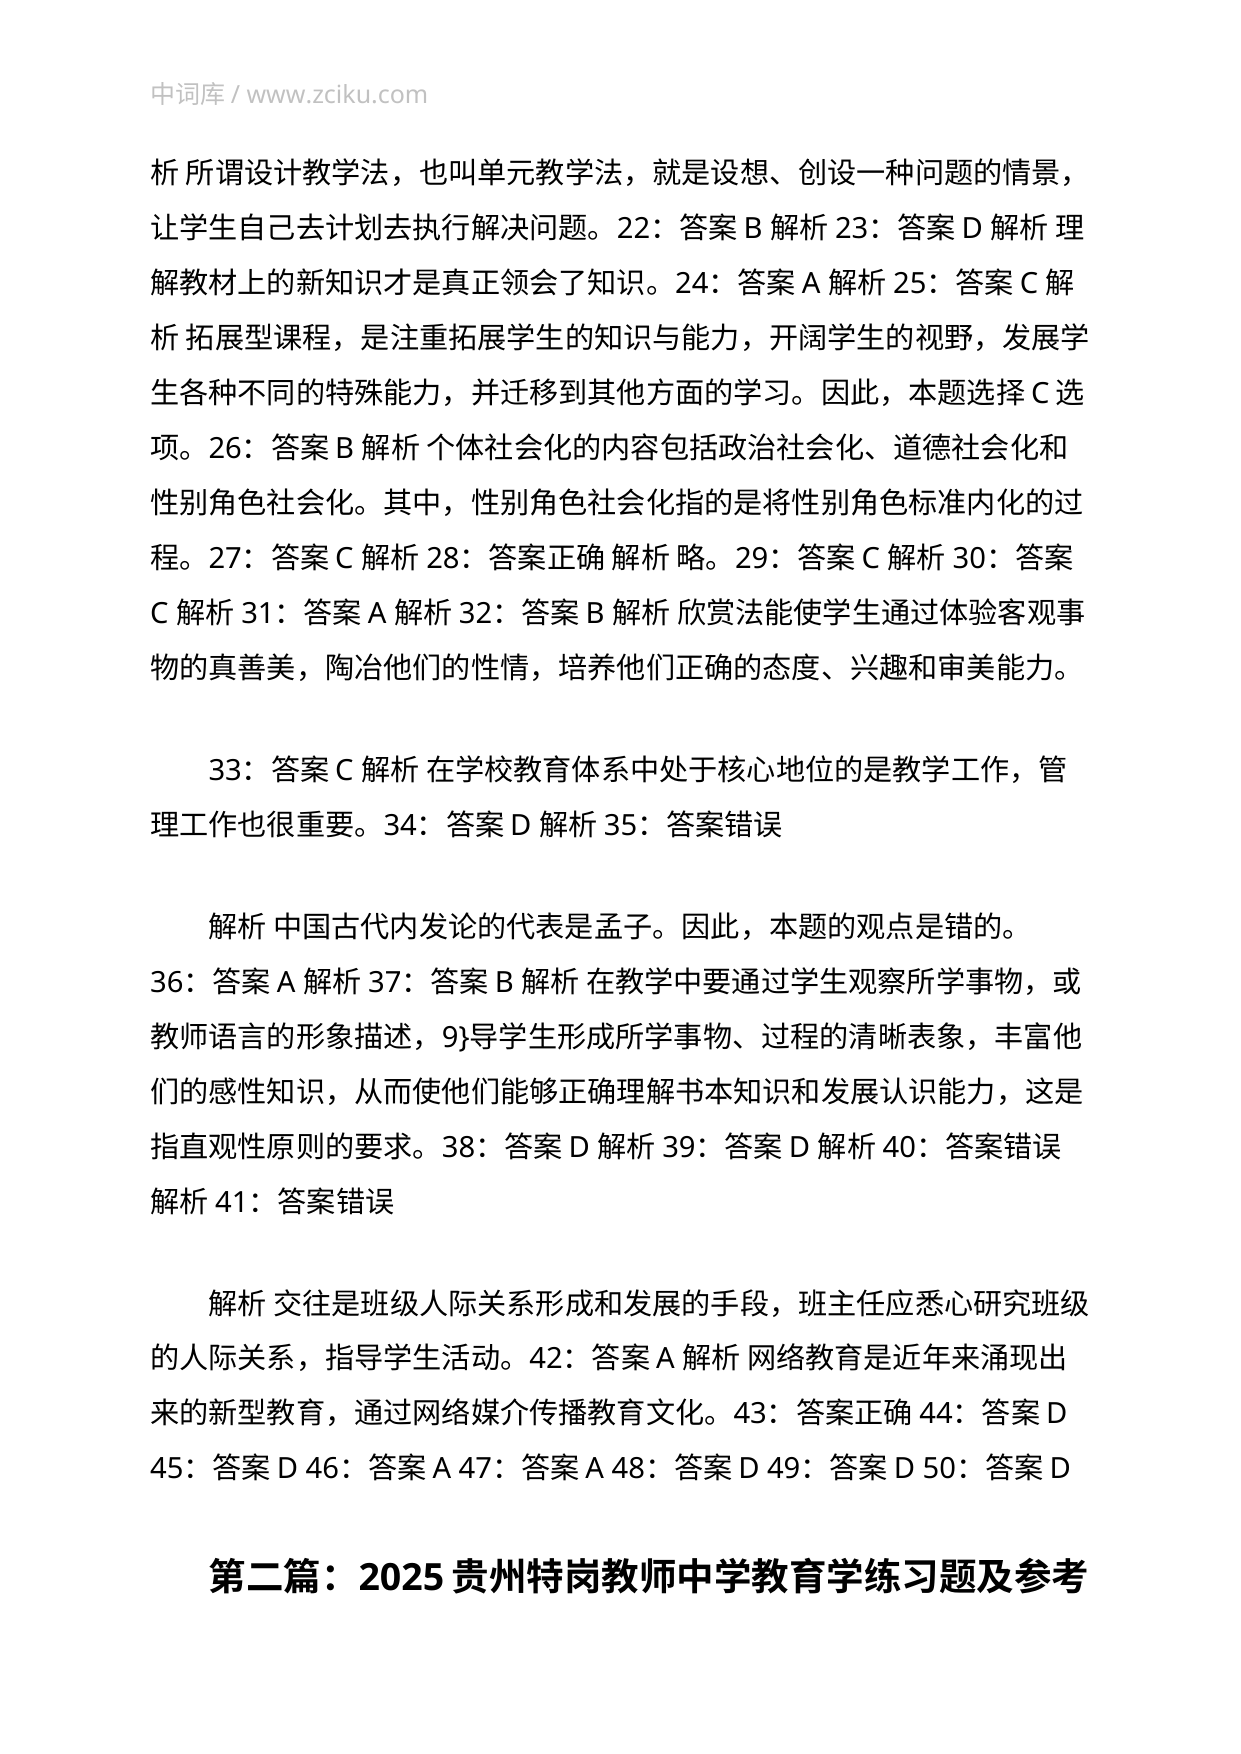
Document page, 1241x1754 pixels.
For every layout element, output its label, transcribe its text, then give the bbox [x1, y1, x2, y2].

text 解析 交往是班级人际关系形成和发展的手段，班主任应悉心研究班级的人际关系，指导学生活动。42：答案A 解析 网络教育是近年来涌现出来的新型教育，通过网络媒介传播教育文化。43：答案正确 44：答案D 45：答案D 46：答案A 47：答案A 48：答案D 49：答案D 50：答案D [150, 1280, 1090, 1487]
text 33：答案C 解析 在学校教育体系中处于核心地位的是教学工作，管理工作也很重要。34：答案D 解析 35：答案错误 [150, 746, 1090, 844]
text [150, 1547, 1090, 1602]
text 解析 中国古代内发论的代表是孟子。因此，本题的观点是错的。36：答案A 解析 37：答案B 解析 在教学中要通过学生观察所学事物，或教师语言的形象描述，9}导学生形成所学事物、过程的清晰表象，丰富他们的感性知识，从而使他们能够正确理解书本知识和发展认识能力，这是指直观性原则的要求。38：答案D 解析 39：答案D 解析 40：答案错误 解析 41：答案错误 [150, 903, 1090, 1221]
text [150, 150, 1090, 687]
